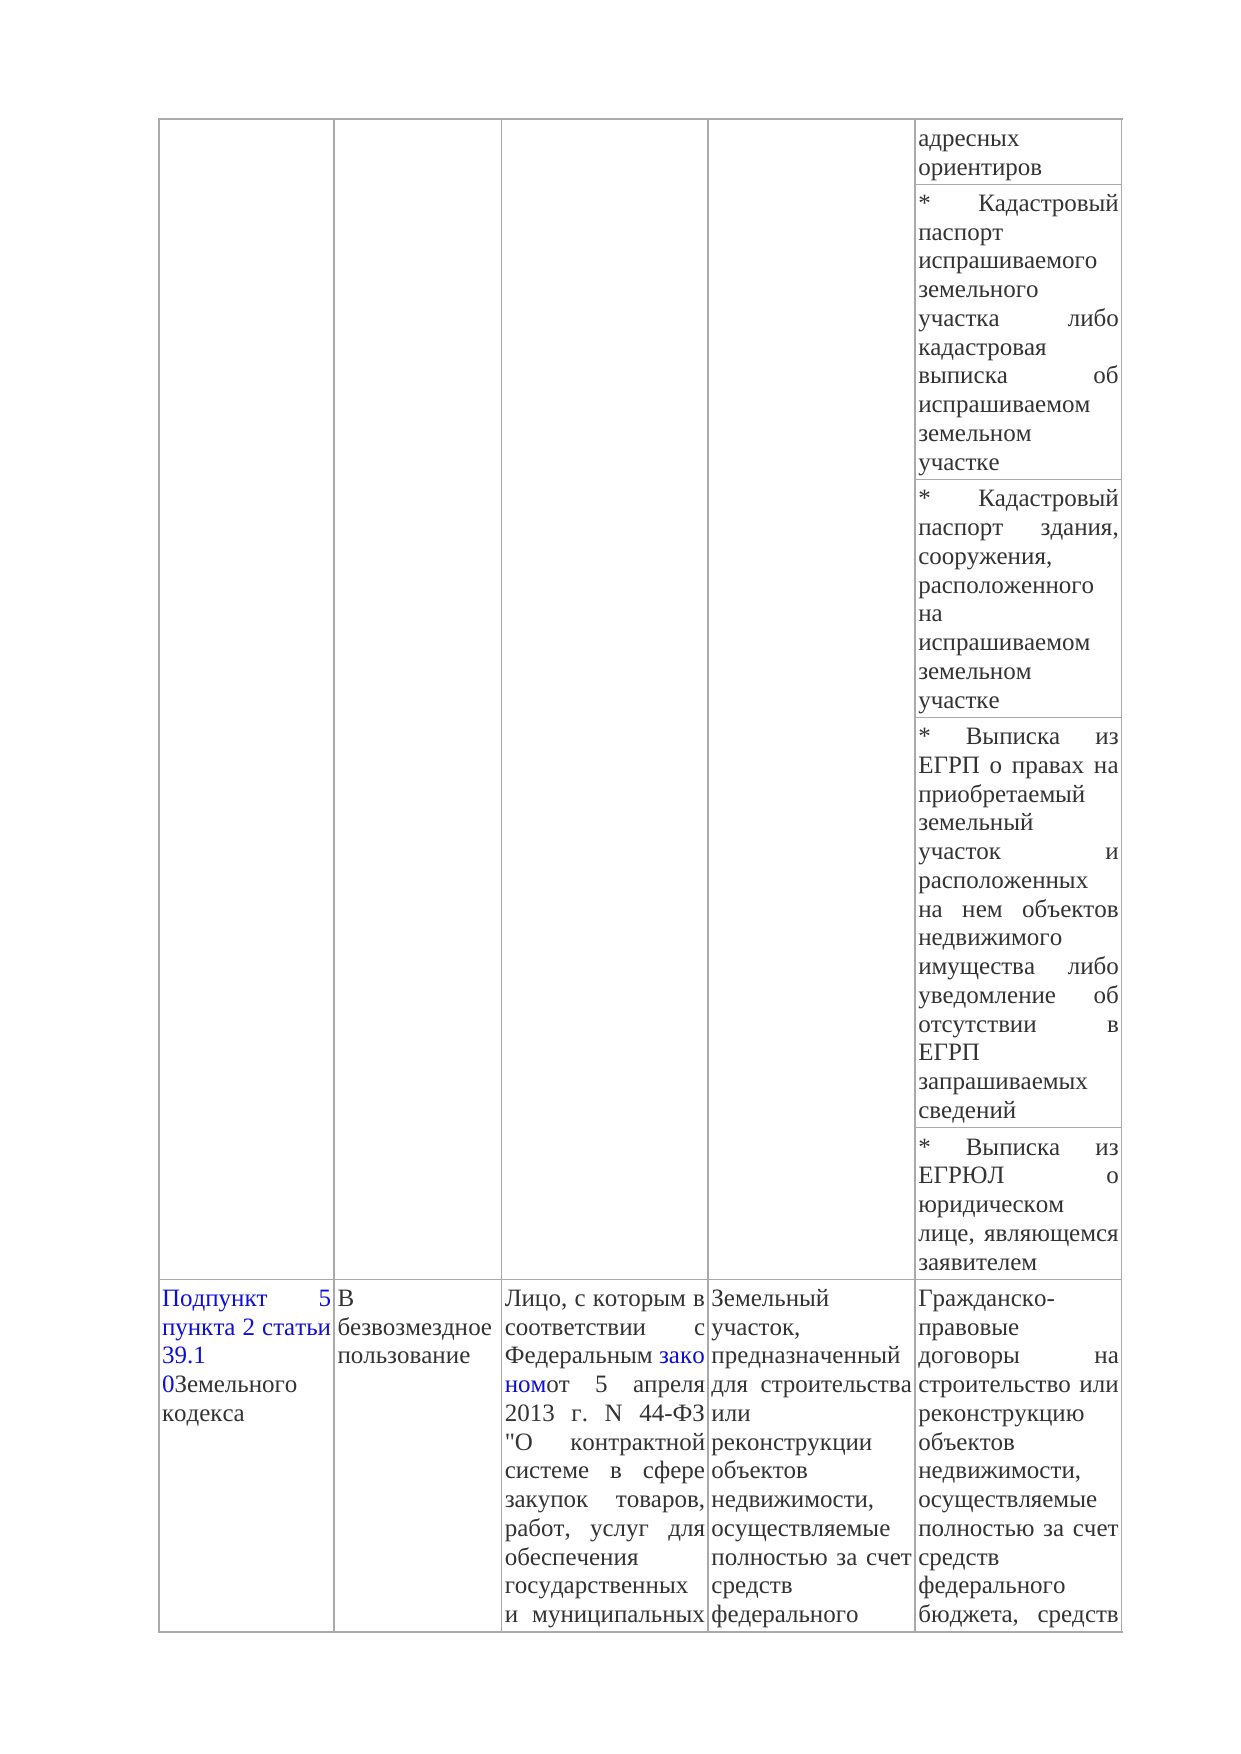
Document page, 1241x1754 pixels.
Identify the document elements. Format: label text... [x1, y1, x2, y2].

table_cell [160, 1280, 333, 1631]
table_cell * Кадастровый паспорт здания, сооружения, расположенного на испрашиваемом земельном участке [916, 480, 1121, 717]
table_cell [709, 1280, 914, 1631]
table_cell * Выписка из ЕГРЮЛ о юридическом лице, являющемся заявителем [916, 1128, 1121, 1278]
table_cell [335, 1280, 501, 1631]
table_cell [916, 1280, 1121, 1631]
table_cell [916, 120, 1121, 183]
table_cell * Кадастровый паспорт испрашиваемого земельного участка либо кадастровая выписка об испрашиваемом земельном участке [916, 185, 1121, 479]
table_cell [502, 1280, 707, 1631]
table_cell * Выписка из ЕГРП о правах на приобретаемый земельный участок и расположенных на нем объектов недвижимого имущества либо уведомление об отсутствии в ЕГРП запрашиваемых сведений [916, 718, 1121, 1127]
